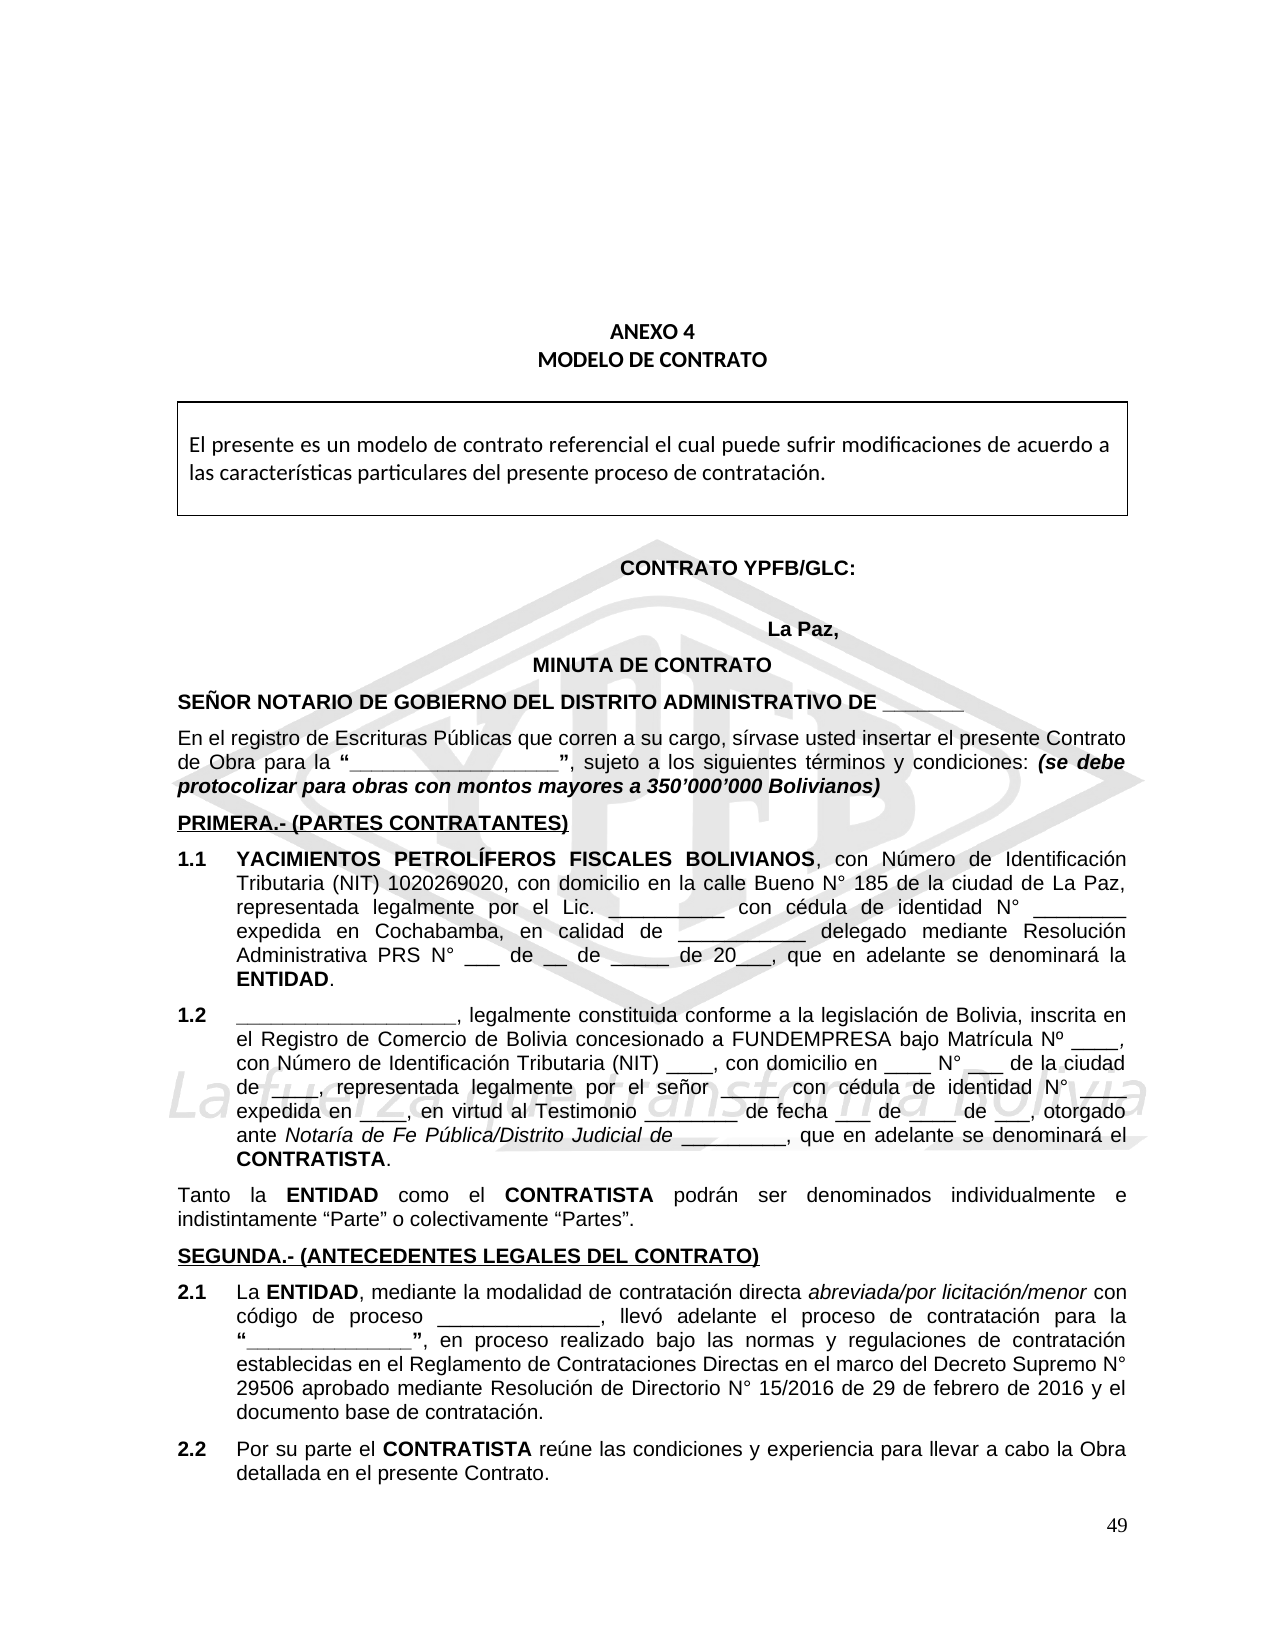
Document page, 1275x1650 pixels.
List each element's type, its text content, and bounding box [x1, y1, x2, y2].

text MINUTA DE CONTRATO [177, 653, 1127, 677]
text La Paz, [767, 592, 1127, 641]
list YACIMIENTOS PETROLÍFEROS FISCALES BOLIVIANOS, con Número de Identificación Tributaria (NIT) 1020269020, con domicilio en la calle Bueno N° 185 de la ciudad de La Paz, representada legalmente por el Lic. __________ con cédula de identidad N° ________ expedida en Cochabamba, en calidad de ___________ delegado mediante Resolución Administrativa PRS N° ___ de __ de _____ de 20___, que en adelante se denominará la ENTIDAD. [177, 847, 1127, 991]
list Tanto la ENTIDAD como el CONTRATISTA podrán ser denominados individualmente e indistintamente “Parte” o colectivamente “Partes”. [177, 1183, 1127, 1231]
text MODELO DE CONTRATO [177, 345, 1127, 373]
text SEÑOR NOTARIO DE GOBIERNO DEL DISTRITO ADMINISTRATIVO DE _______ [177, 689, 1127, 713]
text ANEXO 4 [177, 317, 1127, 345]
text SEGUNDA.- (ANTECEDENTES LEGALES DEL CONTRATO) [177, 1244, 1127, 1268]
text 2.2 Por su parte el CONTRATISTA reúne las condiciones y experiencia para llevar a cabo la Obra detallada en el presente Contrato. [177, 1436, 1127, 1484]
text CONTRATO YPFB/GLC: [546, 556, 1127, 580]
text 2.1 La ENTIDAD, mediante la modalidad de contratación directa abreviada/por licitación/menor con código de proceso ______________, llevó adelante el proceso de contratación para la “_______________”, en proceso realizado bajo las normas y regulaciones de contratación establecidas en el Reglamento de Contrataciones Directas en el marco del Decreto Supremo N° 29506 aprobado mediante Resolución de Directorio N° 15/2016 de 29 de febrero de 2016 y el documento base de contratación. [177, 1280, 1127, 1424]
table_header El presente es un modelo de contrato referencial el cual puede sufrir modificaciones de acuerdo a las características particulares del presente proceso de contratación. [178, 403, 1127, 514]
text En el registro de Escrituras Públicas que corren a su cargo, sírvase usted insertar el presente Contrato de Obra para la “___________________”, sujeto a los siguientes términos y condiciones: (se debe protocolizar para obras con montos mayores a 350’000’000 Bolivianos) [177, 726, 1127, 798]
text PRIMERA.- (PARTES CONTRATANTES) [177, 810, 1127, 834]
list 1.2 ___________________, legalmente constituida conforme a la legislación de Bolivia, inscrita en el Registro de Comercio de Bolivia concesionado a FUNDEMPRESA bajo Matrícula Nº ____, con Número de Identificación Tributaria (NIT) ____, con domicilio en ____ N° ___ de la ciudad de ____, representada legalmente por el señor _____ con cédula de identidad N° ____ expedida en ____, en virtud al Testimonio ________ de fecha ___ de ____ de ___, otorgado ante Notaría de Fe Pública/Distrito Judicial de _________, que en adelante se denominará el CONTRATISTA. [177, 1003, 1127, 1171]
